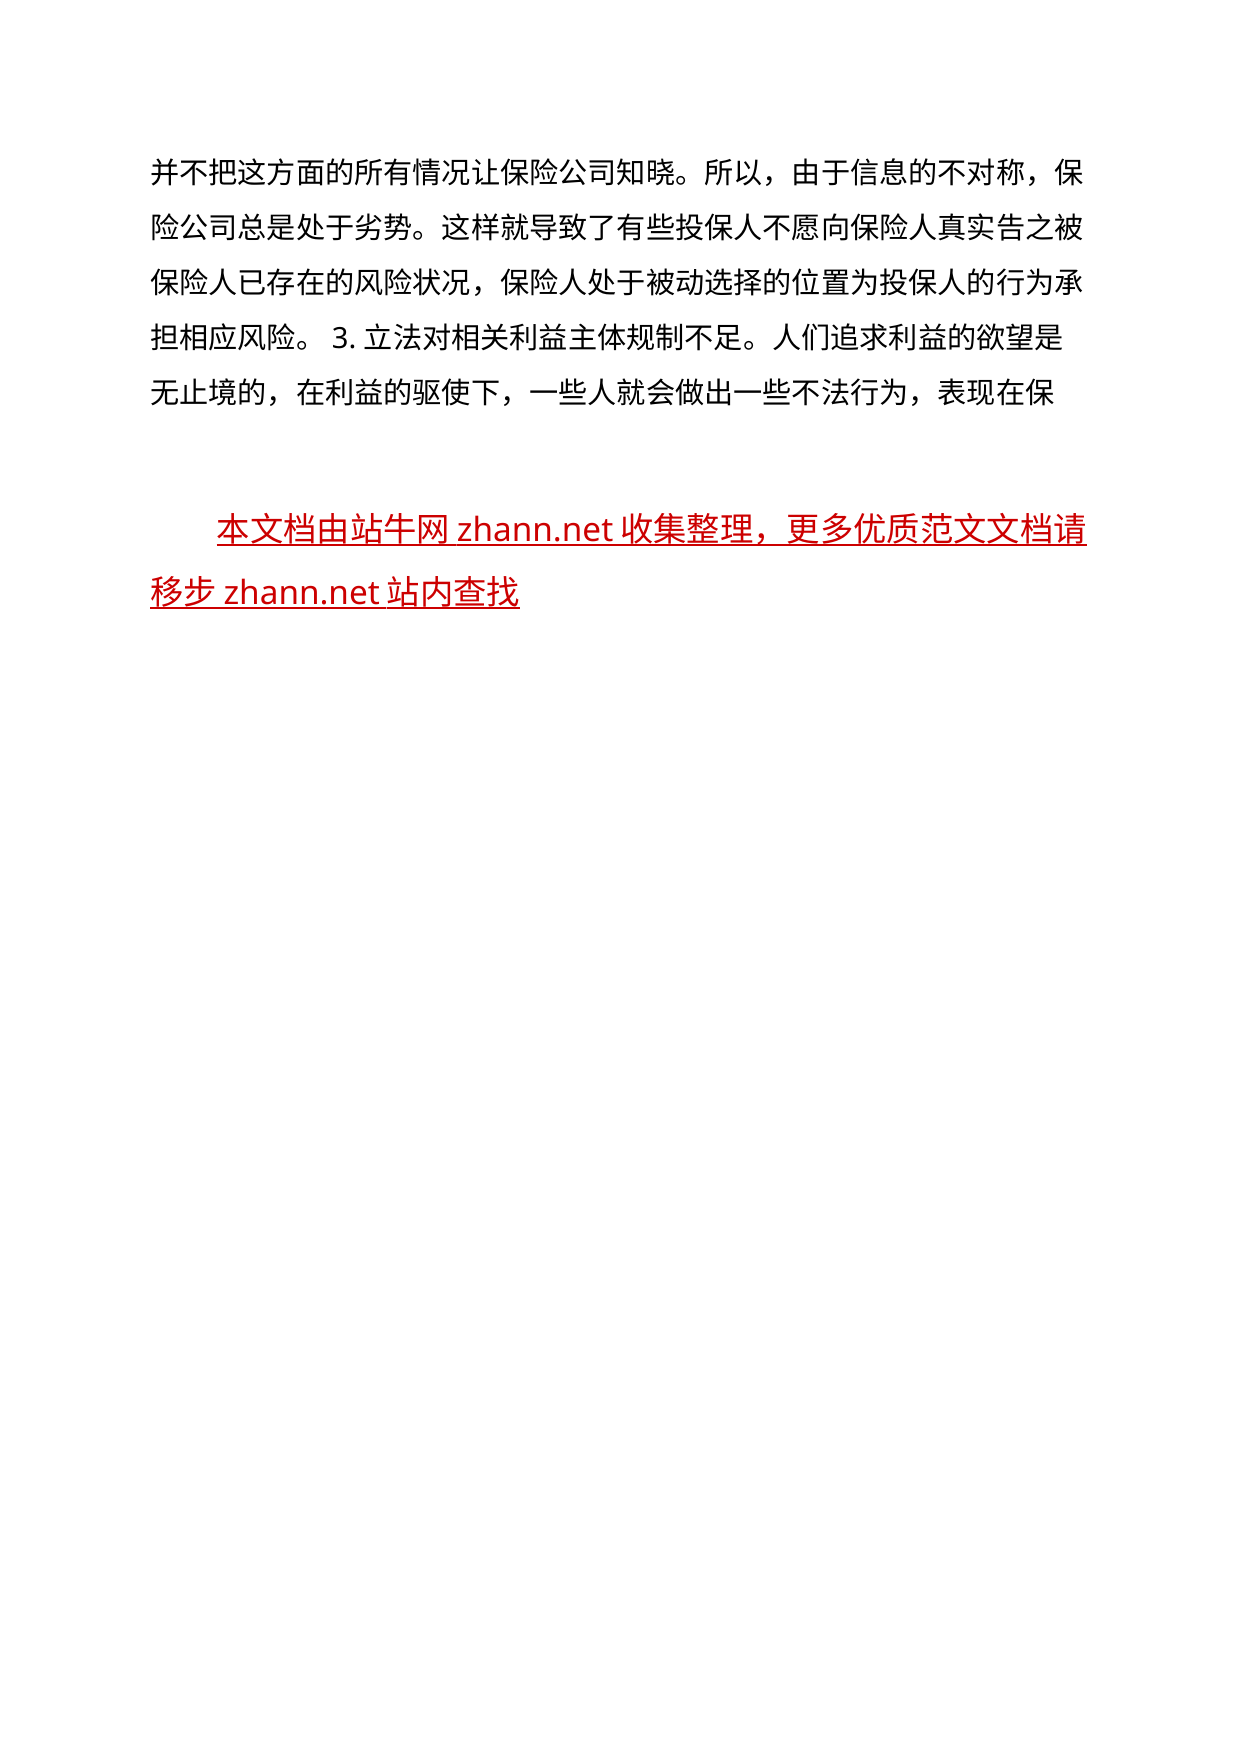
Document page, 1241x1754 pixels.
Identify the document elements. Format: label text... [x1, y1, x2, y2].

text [150, 150, 1090, 412]
text 本文档由站牛网zhann.net收集整理，更多优质范文文档请移步zhann.net站内查找 [150, 503, 1090, 614]
